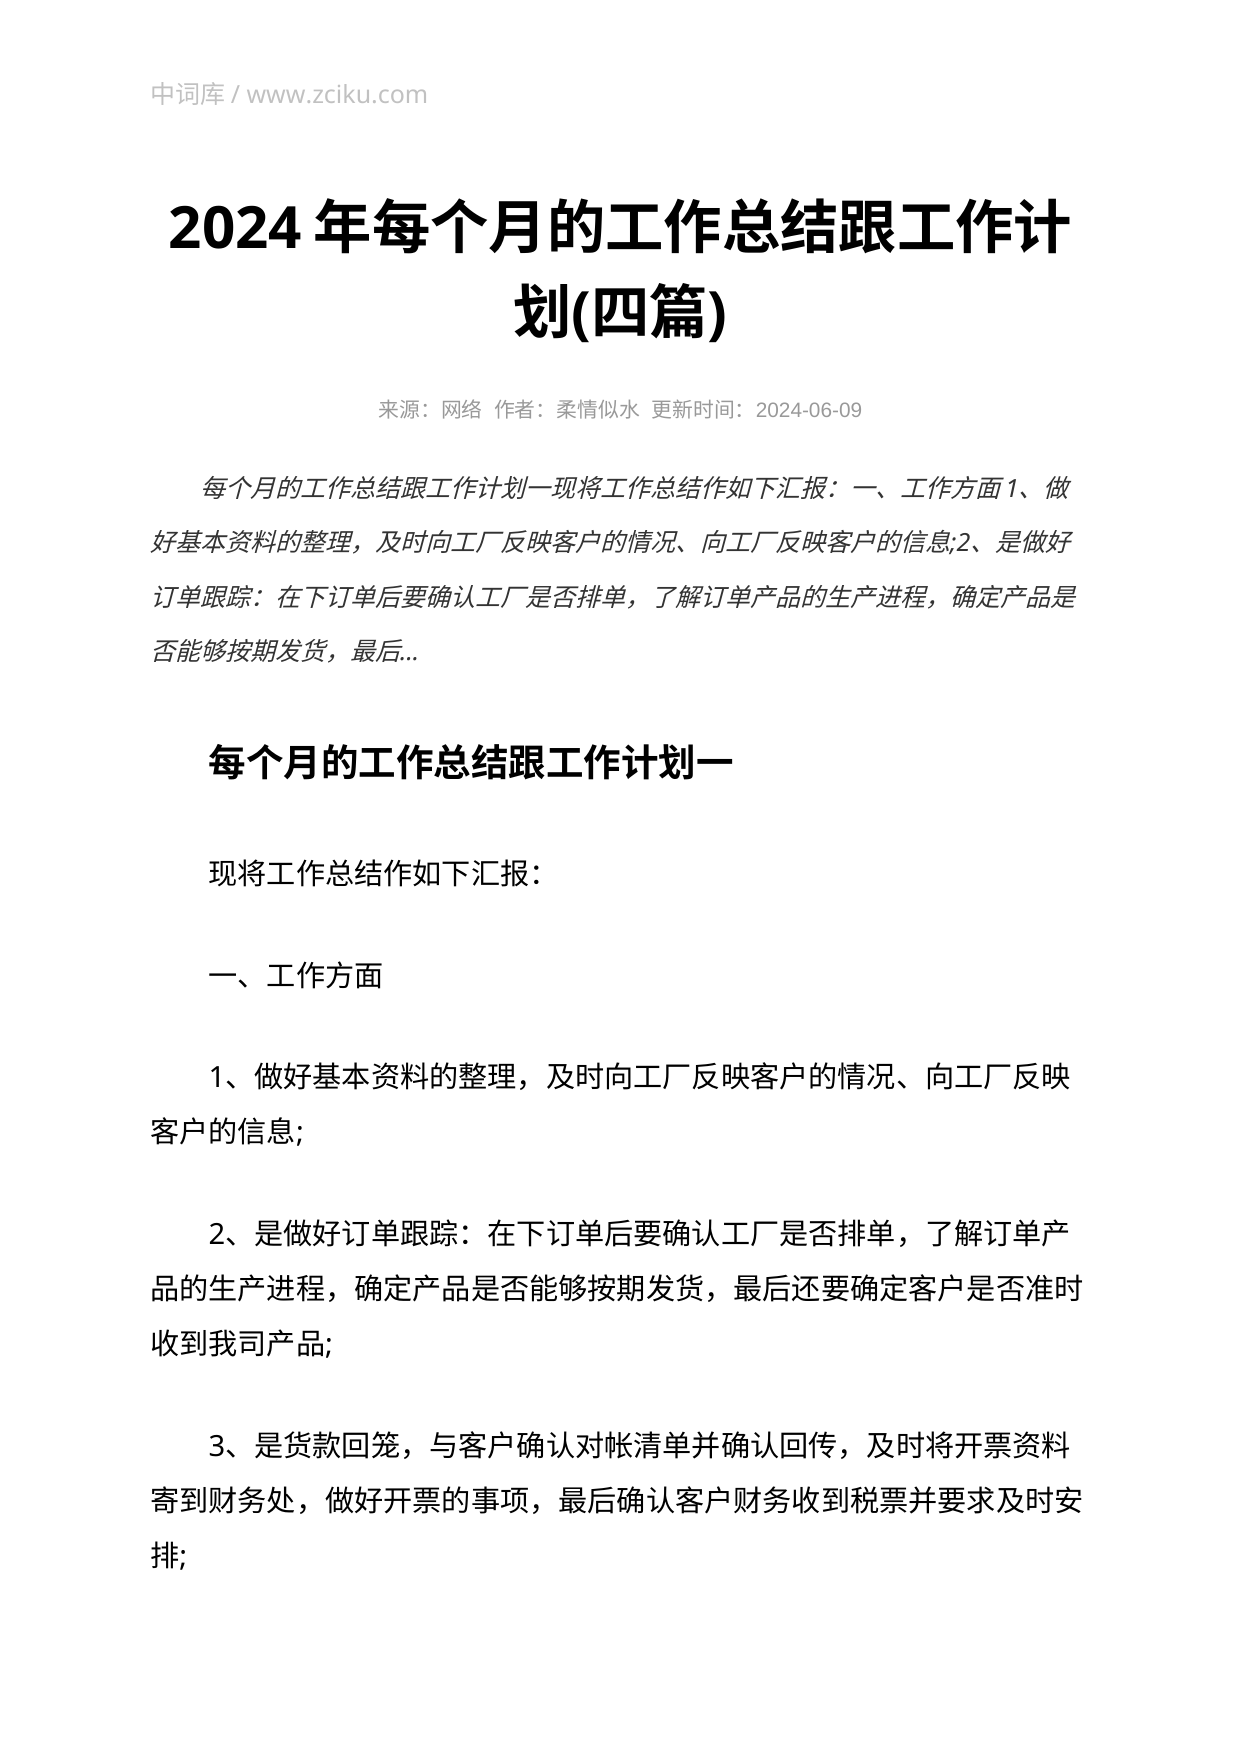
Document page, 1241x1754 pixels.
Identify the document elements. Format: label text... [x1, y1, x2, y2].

text 每个月的工作总结跟工作计划一 [150, 733, 1090, 787]
text 2、是做好订单跟踪：在下订单后要确认工厂是否排单，了解订单产品的生产进程，确定产品是否能够按期发货，最后还要确定客户是否准时收到我司产品; [150, 1211, 1090, 1363]
subtitle 2024年每个月的工作总结跟工作计划(四篇) [150, 181, 1090, 351]
text 1、做好基本资料的整理，及时向工厂反映客户的情况、向工厂反映客户的信息; [150, 1054, 1090, 1151]
text 一、工作方面 [150, 952, 1090, 994]
text 来源：网络 作者：柔情似水 更新时间：2024-06-09 [150, 398, 1090, 422]
text 现将工作总结作如下汇报： [150, 850, 1090, 893]
text 3、是货款回笼，与客户确认对帐清单并确认回传，及时将开票资料寄到财务处，做好开票的事项，最后确认客户财务收到税票并要求及时安排; [150, 1423, 1090, 1575]
text 每个月的工作总结跟工作计划一现将工作总结作如下汇报：一、工作方面1、做好基本资料的整理，及时向工厂反映客户的情况、向工厂反映客户的信息;2、是做好订单跟踪：在下订单后要确认工厂是否排单，了解订单产品的生产进程，确定产品是否能够按期发货，最后... [150, 468, 1090, 668]
